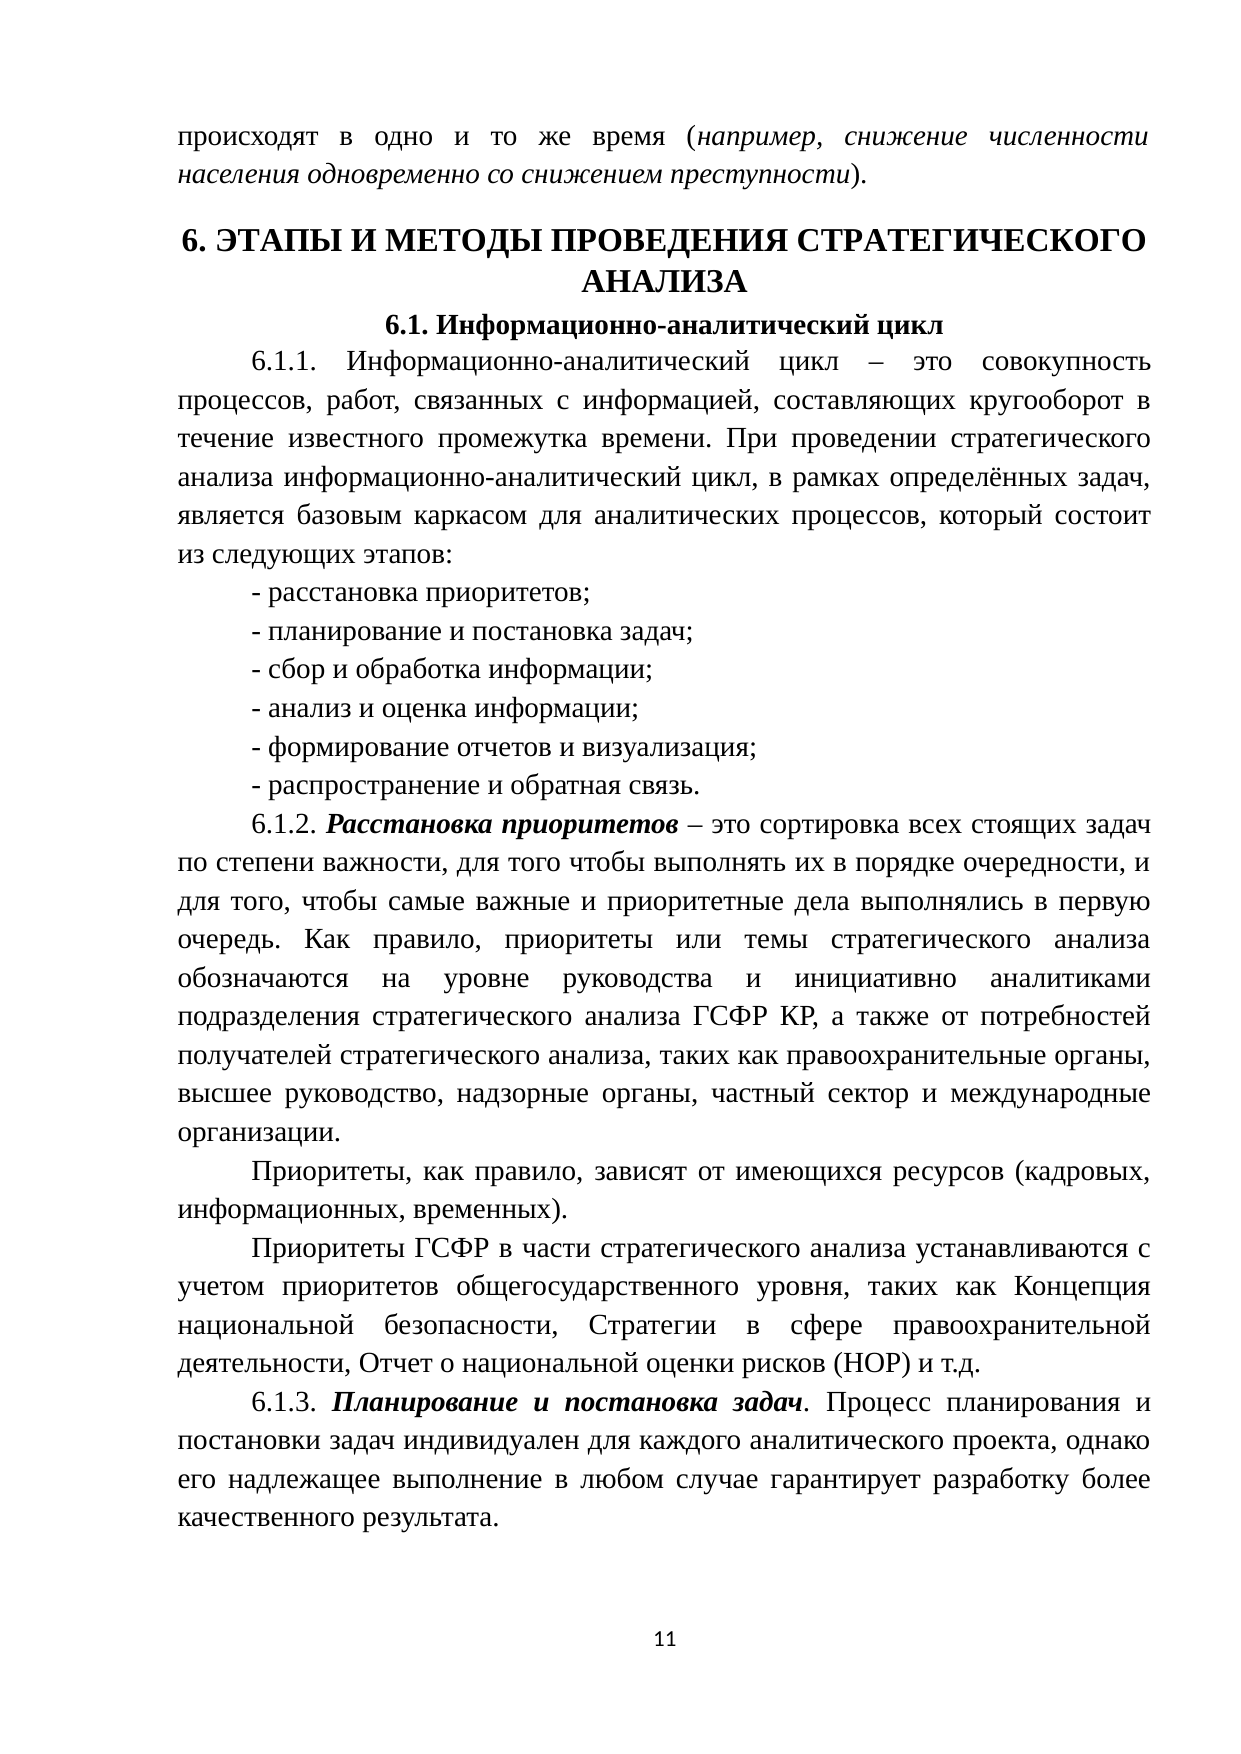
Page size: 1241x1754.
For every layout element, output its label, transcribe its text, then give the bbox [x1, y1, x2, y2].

text - сбор и обработка информации; [177, 652, 1152, 685]
text - анализ и оценка информации; [177, 690, 1152, 724]
text - расстановка приоритетов; [177, 574, 1152, 608]
text - распространение и обратная связь. [177, 767, 1152, 801]
text 6.1.1. Информационно-аналитический цикл – это совокупность процессов, работ, связанных с информацией, составляющих кругооборот в течение известного промежутка времени. При проведении стратегического анализа информационно-аналитический цикл, в рамках определённых задач, является базовым каркасом для аналитических процессов, который состоит из следующих этапов: [177, 343, 1152, 569]
subtitle 6.1. Информационно-аналитический цикл [177, 307, 1152, 341]
text - формирование отчетов и визуализация; [177, 729, 1152, 762]
subtitle 6. ЭТАПЫ И МЕТОДЫ ПРОВЕДЕНИЯ СТРАТЕГИЧЕСКОГО АНАЛИЗА [177, 220, 1152, 300]
text 6.1.2. Расстановка приоритетов – это сортировка всех стоящих задач по степени важности, для того чтобы выполнять их в порядке очередности, и для того, чтобы самые важные и приоритетные дела выполнялись в первую очередь. Как правило, приоритеты или темы стратегического анализа обозначаются на уровне руководства и инициативно аналитиками подразделения стратегического анализа ГСФР КР, а также от потребностей получателей стратегического анализа, таких как правоохранительные органы, высшее руководство, надзорные органы, частный сектор и международные организации. [177, 806, 1152, 1148]
text 6.1.3. Планирование и постановка задач. Процесс планирования и постановки задач индивидуален для каждого аналитического проекта, однако его надлежащее выполнение в любом случае гарантирует разработку более качественного результата. [177, 1384, 1152, 1533]
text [177, 118, 1152, 190]
text Приоритеты, как правило, зависят от имеющихся ресурсов (кадровых, информационных, временных). [177, 1153, 1152, 1225]
text - планирование и постановка задач; [177, 613, 1152, 647]
text Приоритеты ГСФР в части стратегического анализа устанавливаются с учетом приоритетов общегосударственного уровня, таких как Концепция национальной безопасности, Стратегии в сфере правоохранительной деятельности, Отчет о национальной оценки рисков (НОР) и т.д. [177, 1230, 1152, 1379]
